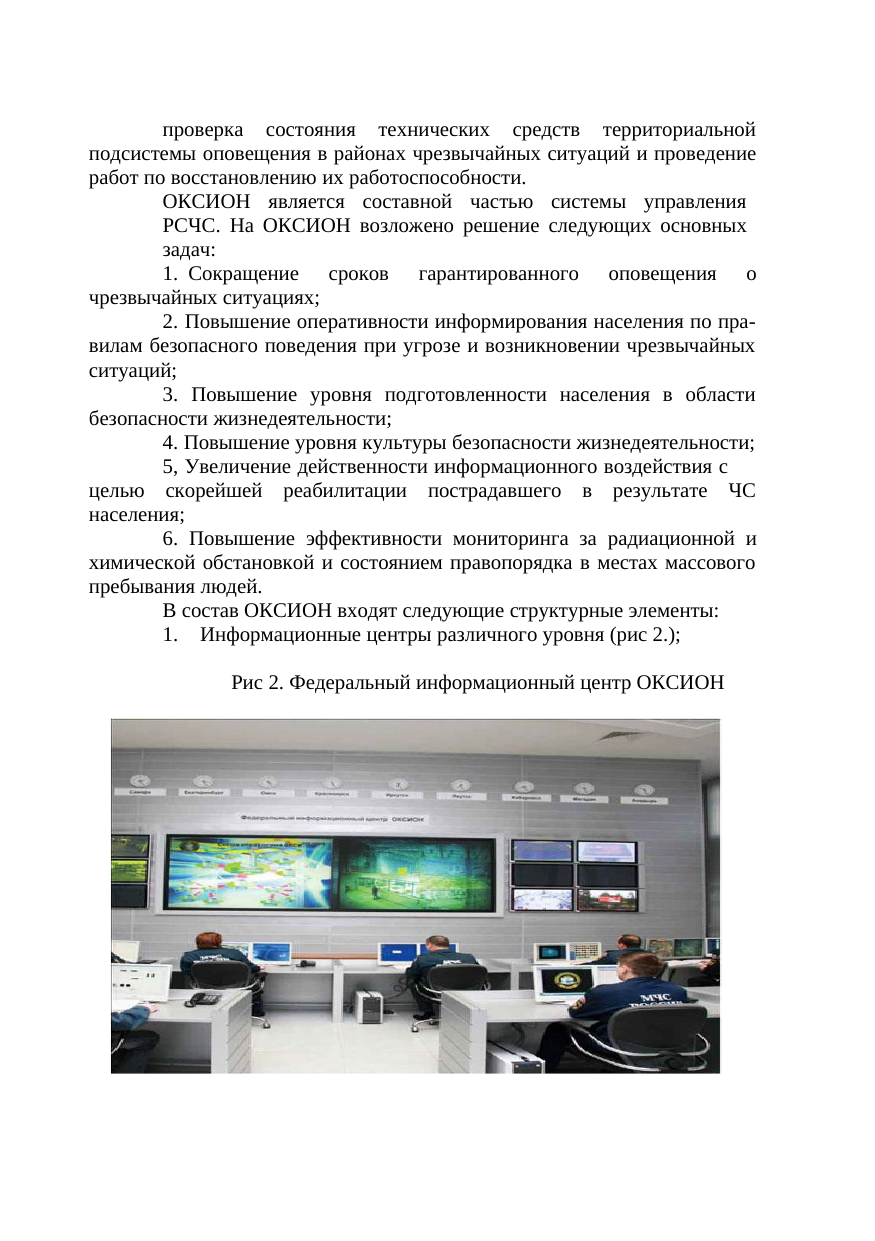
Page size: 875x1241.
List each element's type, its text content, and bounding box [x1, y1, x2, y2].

text ОКСИОН является составной частью системы управления РСЧС. На ОКСИОН возложено решение следующих основных задач: [162, 189, 747, 261]
list Повышение уровня культуры безопасности жизнедеятельности; 5, Увеличение действенности информационного воздействия с [162, 430, 756, 478]
list Повышение оперативности информирования населения по пра- вилам безопасного поведения при угрозе и возникновении чрезвычайных ситуаций; [89, 309, 756, 382]
text 6. Повышение эффективности мониторинга за радиационной и химической обстановкой и состоянием правопорядка в местах массового пребывания людей. [89, 526, 757, 598]
text проверка состояния технических средств территориальной подсистемы оповещения в районах чрезвычайных ситуаций и проведение работ по восстановлению их работоспособности. [89, 117, 756, 189]
list Повышение уровня подготовленности населения в области безопасности жизнедеятельности; [89, 382, 756, 430]
text Рис 2. Федеральный информационный центр ОКСИОН [185, 670, 771, 694]
picture [110, 718, 722, 1074]
text целью скорейшей реабилитации пострадавшего в результате ЧС населения; [89, 478, 757, 526]
text В состав ОКСИОН входят следующие структурные элементы: [162, 598, 853, 622]
list Сокращение сроков гарантированного оповещения о чрезвычайных ситуациях; [89, 261, 757, 309]
list Информационные центры различного уровня (рис 2.); [162, 622, 853, 646]
